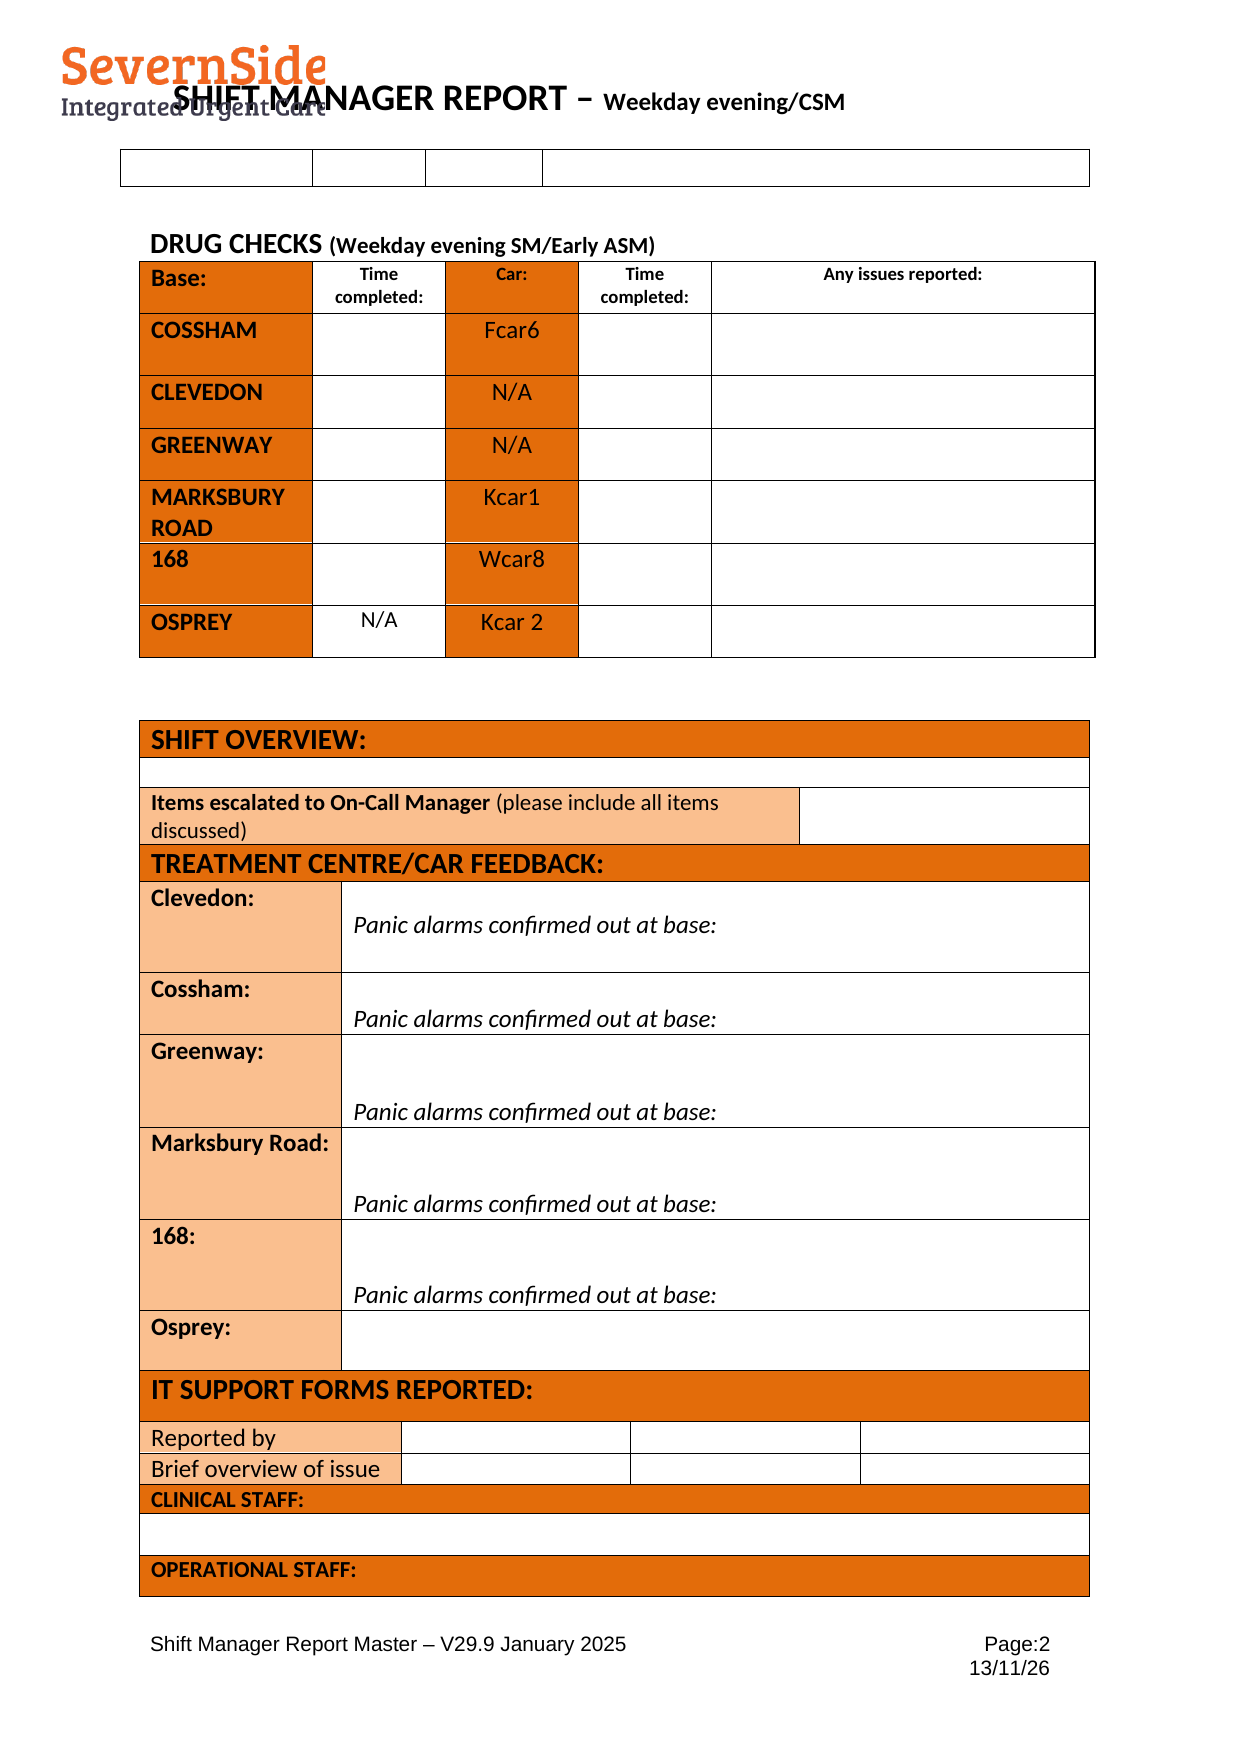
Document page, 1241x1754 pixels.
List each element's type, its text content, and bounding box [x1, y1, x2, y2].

table_cell [631, 1454, 860, 1484]
table_cell Panic alarms confirmed out at base: [342, 1220, 1089, 1310]
table_cell [712, 481, 1094, 542]
table_cell N/A [446, 376, 578, 428]
table_cell [579, 429, 711, 480]
table_cell [579, 544, 711, 604]
table_cell 168: [140, 1220, 341, 1310]
table_cell [712, 429, 1094, 480]
table_cell Panic alarms confirmed out at base: [342, 973, 1089, 1034]
table_cell Panic alarms confirmed out at base: [342, 1035, 1089, 1127]
table_cell Panic alarms confirmed out at base: [342, 882, 1089, 972]
table_header Time completed: [313, 262, 445, 313]
table_cell [402, 1454, 630, 1484]
table_cell IT SUPPORT FORMS REPORTED: [140, 1371, 1089, 1421]
table_cell [543, 150, 1089, 186]
table_cell Items escalated to On-Call Manager (please include all items discussed) [140, 788, 799, 844]
table_header Time completed: [579, 262, 711, 313]
table_cell Clevedon: [140, 882, 341, 972]
table_cell [579, 314, 711, 375]
table_cell [313, 314, 445, 375]
table_cell [579, 606, 711, 657]
table_cell OPERATIONAL STAFF: [140, 1556, 1089, 1596]
table_cell [342, 1311, 1089, 1370]
table_header SHIFT OVERVIEW: [140, 721, 1089, 757]
table_cell [121, 150, 312, 186]
table_cell OSPREY [140, 606, 312, 657]
table_header Base: [140, 262, 312, 313]
table_cell [861, 1454, 1089, 1484]
table_cell CLINICAL STAFF: [140, 1485, 1089, 1513]
table_cell N/A [446, 429, 578, 480]
table_cell Panic alarms confirmed out at base: [342, 1128, 1089, 1219]
table_cell [140, 1514, 1089, 1554]
table_cell CLEVEDON [140, 376, 312, 428]
picture [59, 40, 326, 122]
table_cell [426, 150, 542, 186]
table_cell Marksbury Road: [140, 1128, 341, 1219]
table_cell [712, 376, 1094, 428]
table_cell 168 [140, 544, 312, 604]
table_cell Brief overview of issue [140, 1454, 401, 1484]
table_cell Reported by [140, 1422, 401, 1452]
table_cell [313, 481, 445, 542]
table_cell MARKSBURY ROAD [140, 481, 312, 542]
table_cell N/A [313, 606, 445, 657]
table_cell Fcar6 [446, 314, 578, 375]
table_cell [313, 429, 445, 480]
table_cell [140, 758, 1089, 787]
table_cell [402, 1422, 630, 1452]
table_header Any issues reported: [712, 262, 1094, 313]
table_cell [579, 481, 711, 542]
table_cell [712, 314, 1094, 375]
table_cell Wcar8 [446, 544, 578, 604]
table_cell [313, 544, 445, 604]
table_cell [579, 376, 711, 428]
table_header Car: [446, 262, 578, 313]
table_cell [712, 544, 1094, 604]
table_cell [313, 376, 445, 428]
table_cell [712, 606, 1094, 657]
table_cell Kcar1 [446, 481, 578, 542]
table_cell COSSHAM [140, 314, 312, 375]
table_cell Kcar 2 [446, 606, 578, 657]
table_cell TREATMENT CENTRE/CAR FEEDBACK: [140, 845, 1089, 881]
table_cell [800, 788, 1089, 844]
table_cell [861, 1422, 1089, 1452]
table_cell Cossham: [140, 973, 341, 1034]
text DRUG CHECKS (Weekday evening SM/Early ASM) [150, 225, 1090, 261]
table_cell Greenway: [140, 1035, 341, 1127]
table_cell Osprey: [140, 1311, 341, 1370]
table_cell [631, 1422, 860, 1452]
table_cell [313, 150, 425, 186]
table_cell GREENWAY [140, 429, 312, 480]
